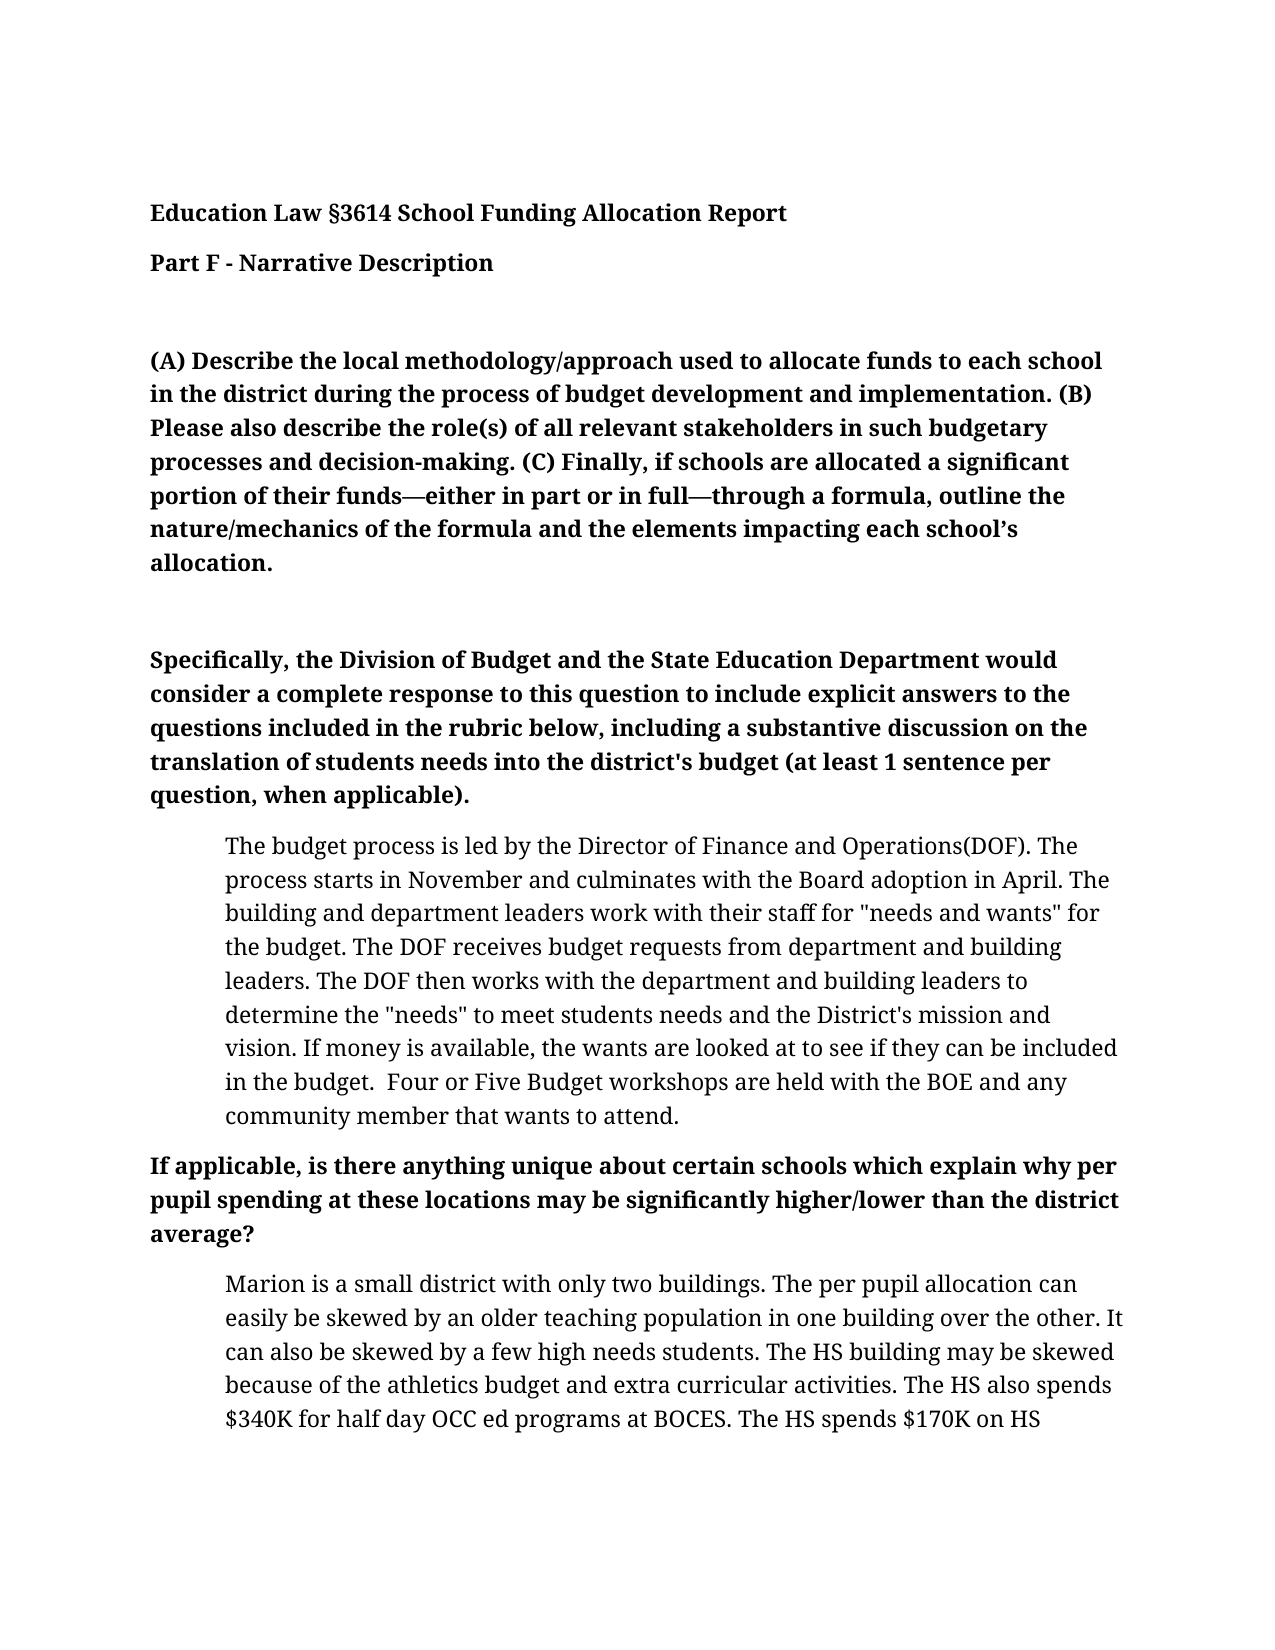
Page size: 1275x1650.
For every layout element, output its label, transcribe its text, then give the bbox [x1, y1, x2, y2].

text Education Law §3614 School Funding Allocation Report [150, 197, 1125, 228]
text The budget process is led by the Director of Finance and Operations(DOF). The process starts in November and culminates with the Board adoption in April. The building and department leaders work with their staff for "needs and wants" for the budget. The DOF receives budget requests from department and building leaders. The DOF then works with the department and building leaders to determine the "needs" to meet students needs and the District's mission and vision. If money is available, the wants are looked at to see if they can be included in the budget. Four or Five Budget workshops are held with the BOE and any community member that wants to attend. [225, 830, 1125, 1131]
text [225, 1268, 1125, 1434]
list (A) Describe the local methodology/approach used to allocate funds to each school in the district during the process of budget development and implementation. (B) Please also describe the role(s) of all relevant stakeholders in such budgetary processes and decision-making. (C) Finally, if schools are allocated a significant portion of their funds—either in part or in full—through a formula, outline the nature/mechanics of the formula and the elements impacting each school’s allocation. [150, 344, 1125, 578]
text Specifically, the Division of Budget and the State Education Department would consider a complete response to this question to include explicit answers to the questions included in the rubric below, including a substantive discussion on the translation of students needs into the district's budget (at least 1 sentence per question, when applicable). [150, 644, 1125, 811]
text Part F - Narrative Description [150, 247, 1125, 278]
list If applicable, is there anything unique about certain schools which explain why per pupil spending at these locations may be significantly higher/lower than the district average? [150, 1150, 1125, 1249]
